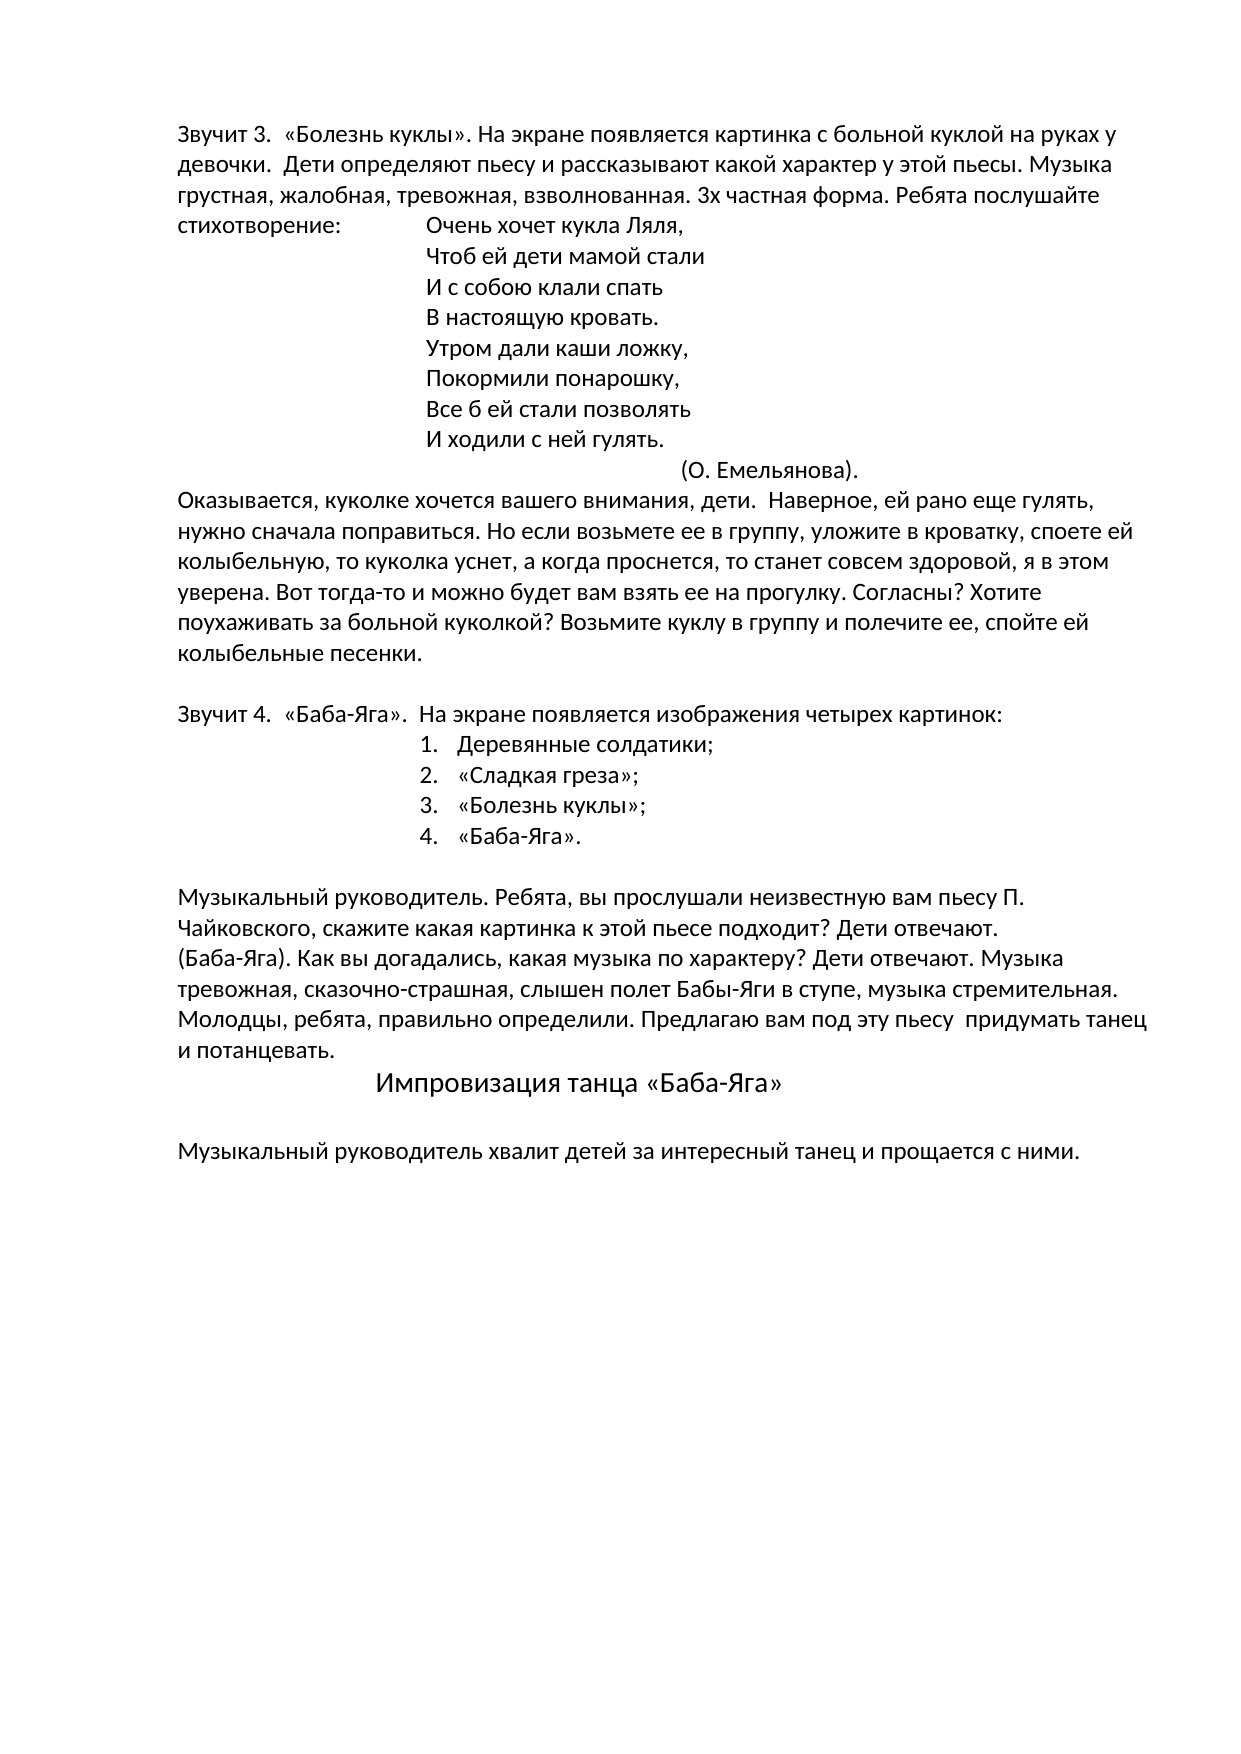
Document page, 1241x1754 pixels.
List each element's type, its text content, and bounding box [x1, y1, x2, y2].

text и потанцевать. [177, 1034, 1152, 1064]
text нужно сначала поправиться. Но если возьмете ее в группу, уложите в кроватку, споете ей колыбельную, то куколка уснет, а когда проснется, то станет совсем здоровой, я в этом [177, 515, 1152, 576]
text Звучит 3. «Болезнь куклы». На экране появляется картинка с больной куклой на руках у девочки. Дети определяют пьесу и рассказывают какой характер у этой пьесы. Музыка [177, 118, 1152, 179]
text (Баба-Яга). Как вы догадались, какая музыка по характеру? Дети отвечают. Музыка тревожная, сказочно-страшная, слышен полет Бабы-Яги в ступе, музыка стремительная. [177, 942, 1152, 1003]
text Звучит 4. «Баба-Яга». На экране появляется изображения четырех картинок: [177, 698, 1152, 728]
text Утром дали каши ложку, [177, 332, 1152, 362]
list «Сладкая греза»; [419, 759, 1152, 789]
text Чтоб ей дети мамой стали [177, 240, 1152, 271]
text Импровизация танца «Баба-Яга» [177, 1064, 1152, 1100]
list Деревянные солдатики; [419, 728, 1152, 759]
text Музыкальный руководитель. Ребята, вы прослушали неизвестную вам пьесу П. Чайковского, скажите какая картинка к этой пьесе подходит? Дети отвечают. [177, 881, 1152, 942]
text (О. Емельянова). [177, 454, 1152, 484]
list «Болезнь куклы»; [419, 789, 1152, 820]
text Оказывается, куколке хочется вашего внимания, дети. Наверное, ей рано еще гулять, [177, 484, 1152, 515]
list «Баба-Яга». [419, 820, 1152, 851]
text грустная, жалобная, тревожная, взволнованная. 3х частная форма. Ребята послушайте стихотворение: Очень хочет кукла Ляля, [177, 179, 1152, 240]
text Все б ей стали позволять [177, 393, 1152, 423]
text Музыкальный руководитель хвалит детей за интересный танец и прощается с ними. [177, 1136, 1152, 1166]
text Покормили понарошку, [177, 362, 1152, 393]
text уверена. Вот тогда-то и можно будет вам взять ее на прогулку. Согласны? Хотите поухаживать за больной куколкой? Возьмите куклу в группу и полечите ее, спойте ей колыбельные песенки. [177, 576, 1152, 667]
text И с собою клали спать [177, 271, 1152, 301]
text И ходили с ней гулять. [177, 423, 1152, 454]
text Молодцы, ребята, правильно определили. Предлагаю вам под эту пьесу придумать танец [177, 1003, 1152, 1034]
text В настоящую кровать. [177, 301, 1152, 332]
